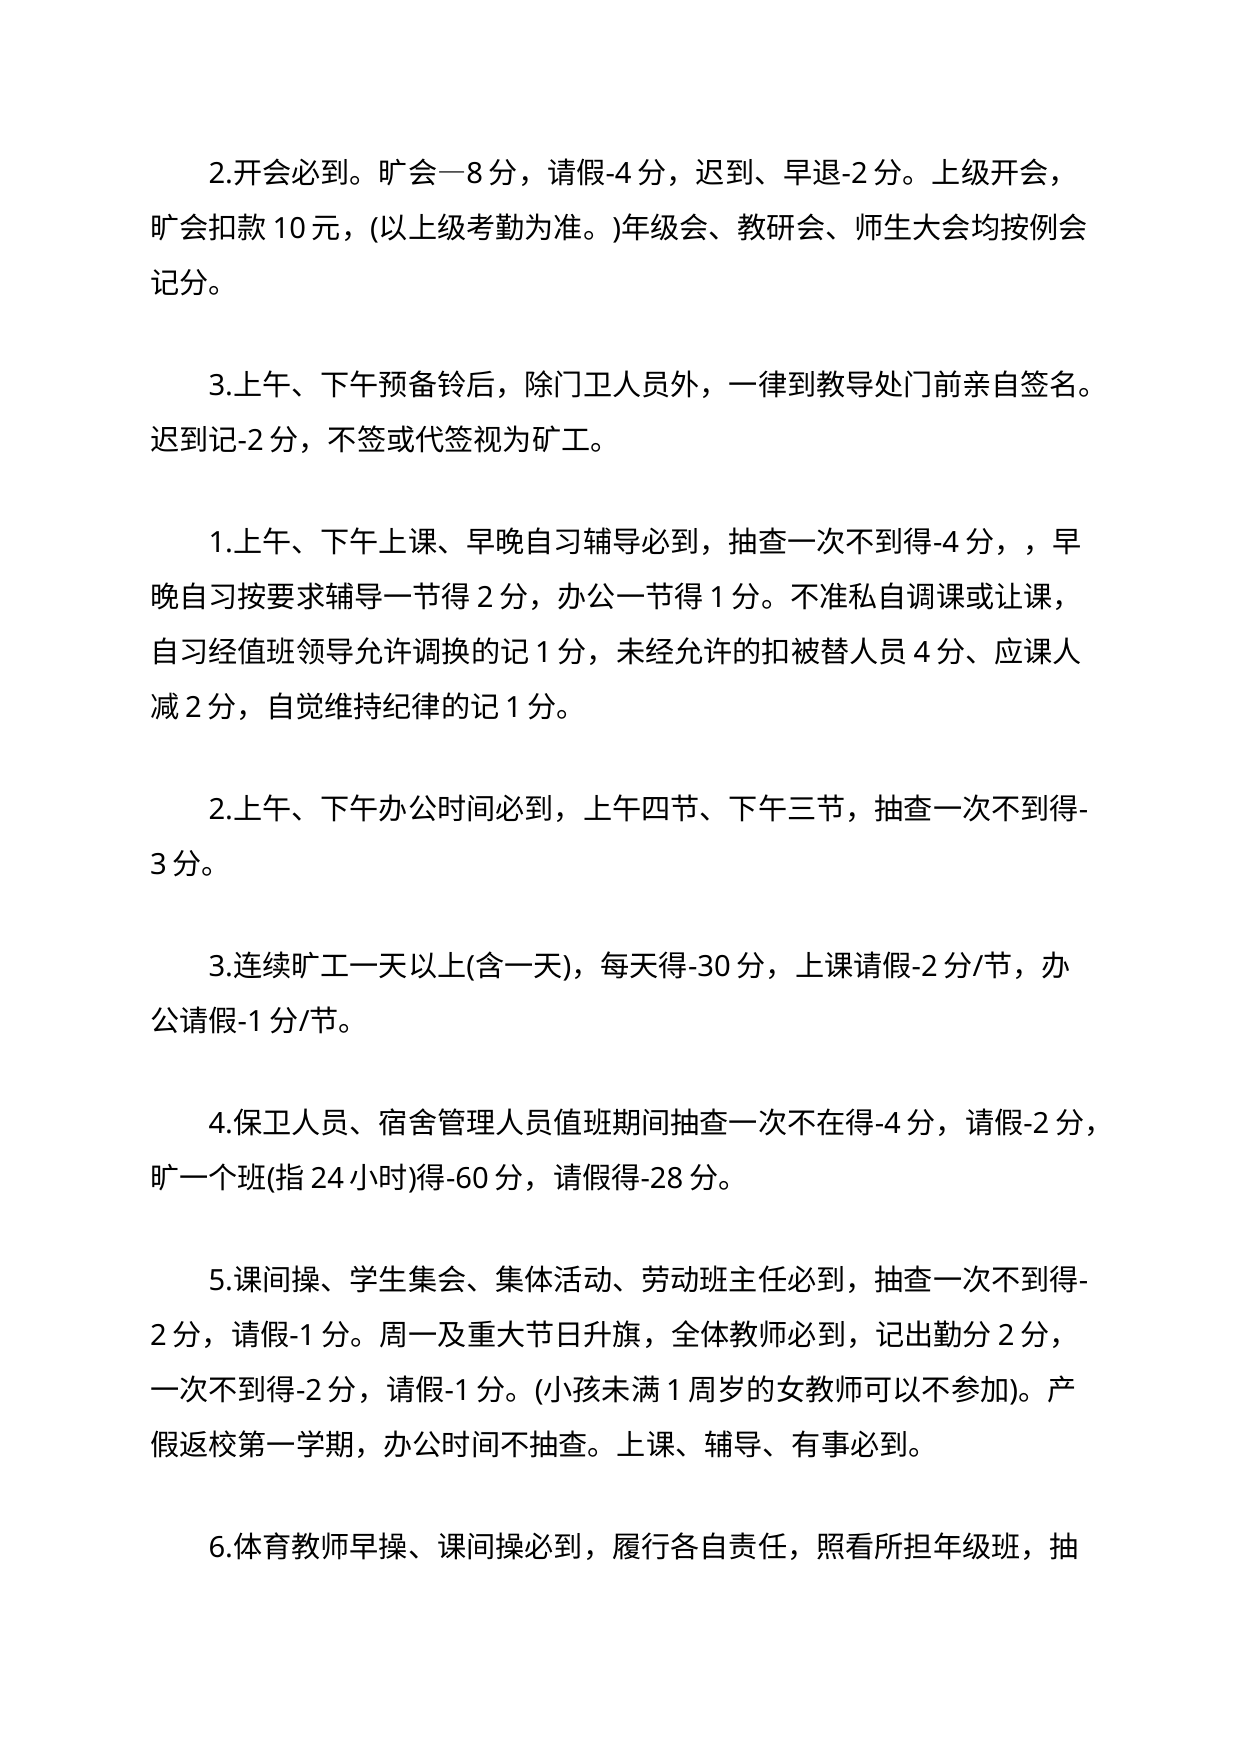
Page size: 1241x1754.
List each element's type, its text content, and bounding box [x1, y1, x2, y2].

text 3.连续旷工一天以上(含一天)，每天得-30分，上课请假-2分/节，办公请假-1分/节。 [150, 943, 1090, 1040]
text 4.保卫人员、宿舍管理人员值班期间抽查一次不在得-4分，请假-2分，旷一个班(指24小时)得-60分，请假得-28分。 [150, 1100, 1090, 1197]
text 3.上午、下午预备铃后，除门卫人员外，一律到教导处门前亲自签名。迟到记-2分，不签或代签视为矿工。 [150, 362, 1090, 459]
text 2.开会必到。旷会—8分，请假-4分，迟到、早退-2分。上级开会，旷会扣款10元，(以上级考勤为准。)年级会、教研会、师生大会均按例会记分。 [150, 150, 1090, 302]
text 2.上午、下午办公时间必到，上午四节、下午三节，抽查一次不到得-3分。 [150, 786, 1090, 883]
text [150, 1523, 1090, 1566]
text 5.课间操、学生集会、集体活动、劳动班主任必到，抽查一次不到得-2分，请假-1分。周一及重大节日升旗，全体教师必到，记出勤分2分，一次不到得-2分，请假-1分。(小孩未满1周岁的女教师可以不参加)。产假返校第一学期，办公时间不抽查。上课、辅导、有事必到。 [150, 1257, 1090, 1464]
text 1.上午、下午上课、早晚自习辅导必到，抽查一次不到得-4分，，早晚自习按要求辅导一节得2分，办公一节得1分。不准私自调课或让课，自习经值班领导允许调换的记1分，未经允许的扣被替人员4分、应课人减2分，自觉维持纪律的记1分。 [150, 519, 1090, 726]
